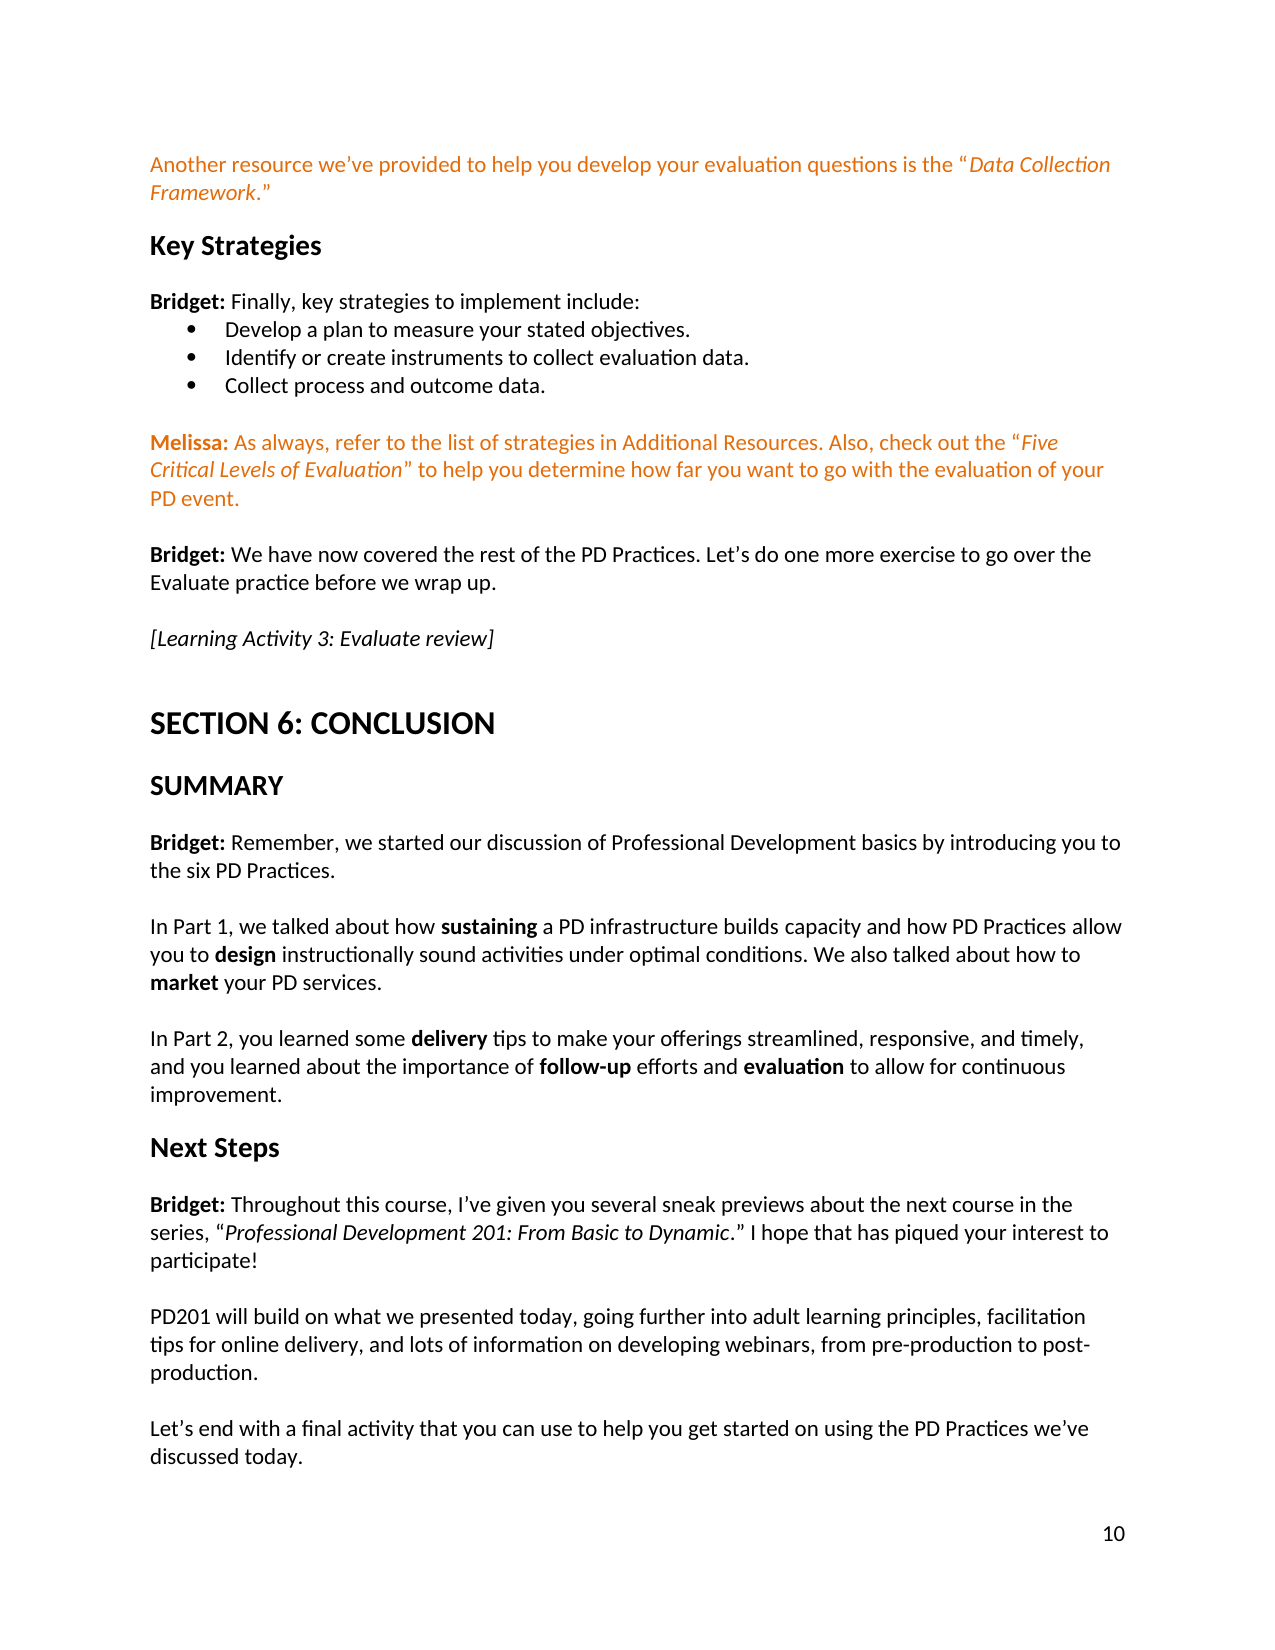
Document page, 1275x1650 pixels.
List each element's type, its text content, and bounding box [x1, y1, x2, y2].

text Melissa: As always, refer to the list of strategies in Additional Resources. Also, check out the “Five Critical Levels of Evaluation” to help you determine how far you want to go with the evaluation of your PD event. [150, 428, 1125, 512]
text PD201 will build on what we presented today, going further into adult learning principles, facilitation tips for online delivery, and lots of information on developing webinars, from pre-production to post-production. [150, 1302, 1125, 1386]
text [Learning Activity 3: Evaluate review] [150, 624, 1125, 652]
text In Part 2, you learned some delivery tips to make your offerings streamlined, responsive, and timely, and you learned about the importance of follow-up efforts and evaluation to allow for continuous improvement. [150, 1024, 1125, 1108]
text Bridget: Throughout this course, I’ve given you several sneak previews about the next course in the series, “Professional Development 201: From Basic to Dynamic.” I hope that has piqued your interest to participate! [150, 1190, 1125, 1274]
subtitle SUMMARY [150, 767, 1125, 803]
list Develop a plan to measure your stated objectives. [187, 316, 1125, 343]
text Another resource we’ve provided to help you develop your evaluation questions is the “Data Collection Framework.” [150, 150, 1125, 206]
subtitle Next Steps [150, 1129, 1125, 1165]
subtitle Key Strategies [150, 227, 1125, 262]
text Let’s end with a final activity that you can use to help you get started on using the PD Practices we’ve discussed today. [150, 1414, 1125, 1470]
subtitle SECTION 6: CONCLUSION [150, 702, 1125, 742]
list Collect process and outcome data. [187, 372, 1125, 399]
text In Part 1, we talked about how sustaining a PD infrastructure builds capacity and how PD Practices allow you to design instructionally sound activities under optimal conditions. We also talked about how to market your PD services. [150, 912, 1125, 996]
text Bridget: We have now covered the rest of the PD Practices. Let’s do one more exercise to go over the Evaluate practice before we wrap up. [150, 540, 1125, 596]
text Bridget: Remember, we started our discussion of Professional Development basics by introducing you to the six PD Practices. [150, 828, 1125, 884]
text Bridget: Finally, key strategies to implement include: [150, 287, 1125, 316]
list Identify or create instruments to collect evaluation data. [187, 343, 1125, 372]
